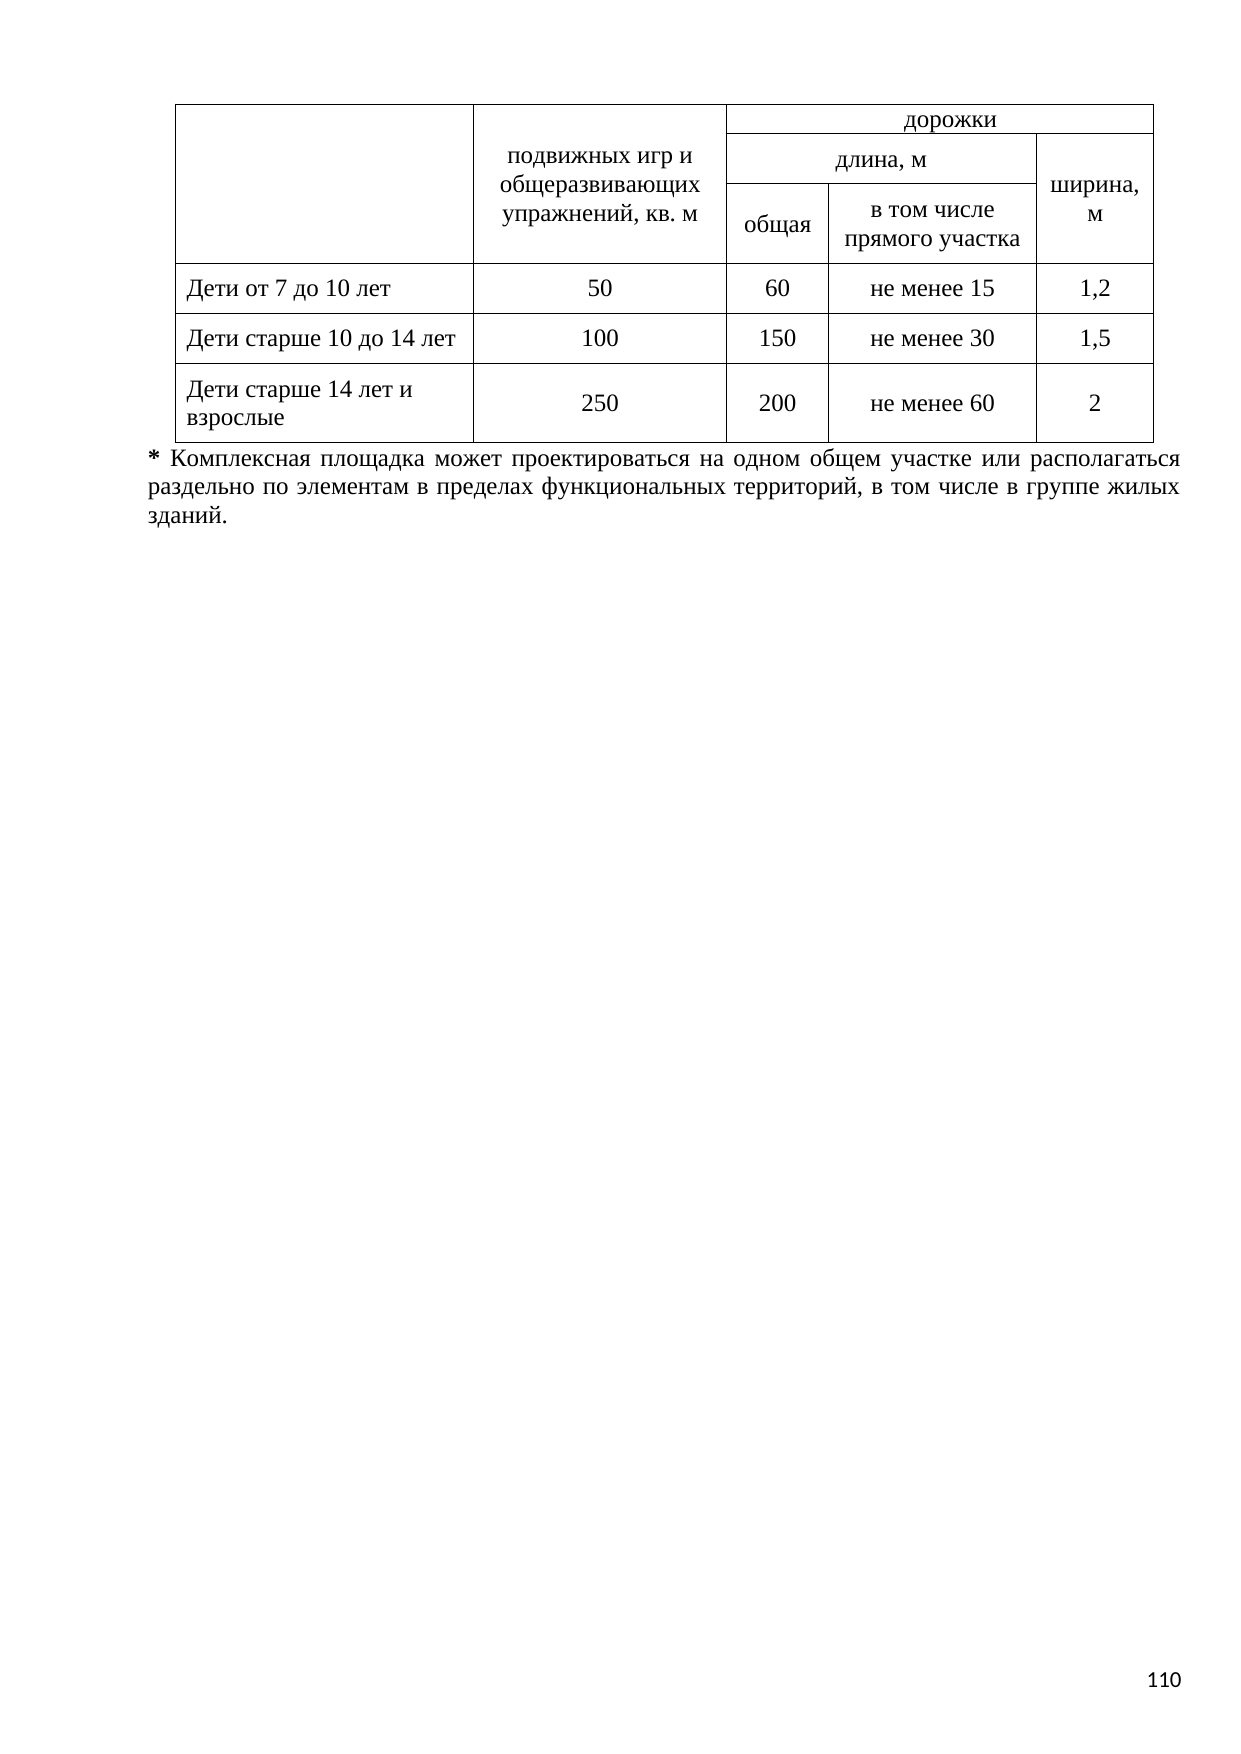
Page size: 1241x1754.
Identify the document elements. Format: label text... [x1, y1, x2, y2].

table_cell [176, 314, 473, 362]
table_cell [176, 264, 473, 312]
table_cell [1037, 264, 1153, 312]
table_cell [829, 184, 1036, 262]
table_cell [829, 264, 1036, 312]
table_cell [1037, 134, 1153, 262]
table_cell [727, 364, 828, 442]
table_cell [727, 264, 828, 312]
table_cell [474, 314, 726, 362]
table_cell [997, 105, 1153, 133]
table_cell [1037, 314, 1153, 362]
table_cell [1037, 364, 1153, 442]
text * Комплексная площадка может проектироваться на одном общем участке или располагаться раздельно по элементам в пределах функциональных территорий, в том числе в группе жилых зданий. [148, 443, 1181, 529]
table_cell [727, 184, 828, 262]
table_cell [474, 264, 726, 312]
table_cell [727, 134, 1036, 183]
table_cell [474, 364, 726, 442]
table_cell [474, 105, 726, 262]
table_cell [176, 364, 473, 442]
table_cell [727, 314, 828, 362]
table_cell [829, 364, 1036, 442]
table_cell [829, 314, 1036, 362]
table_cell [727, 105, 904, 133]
